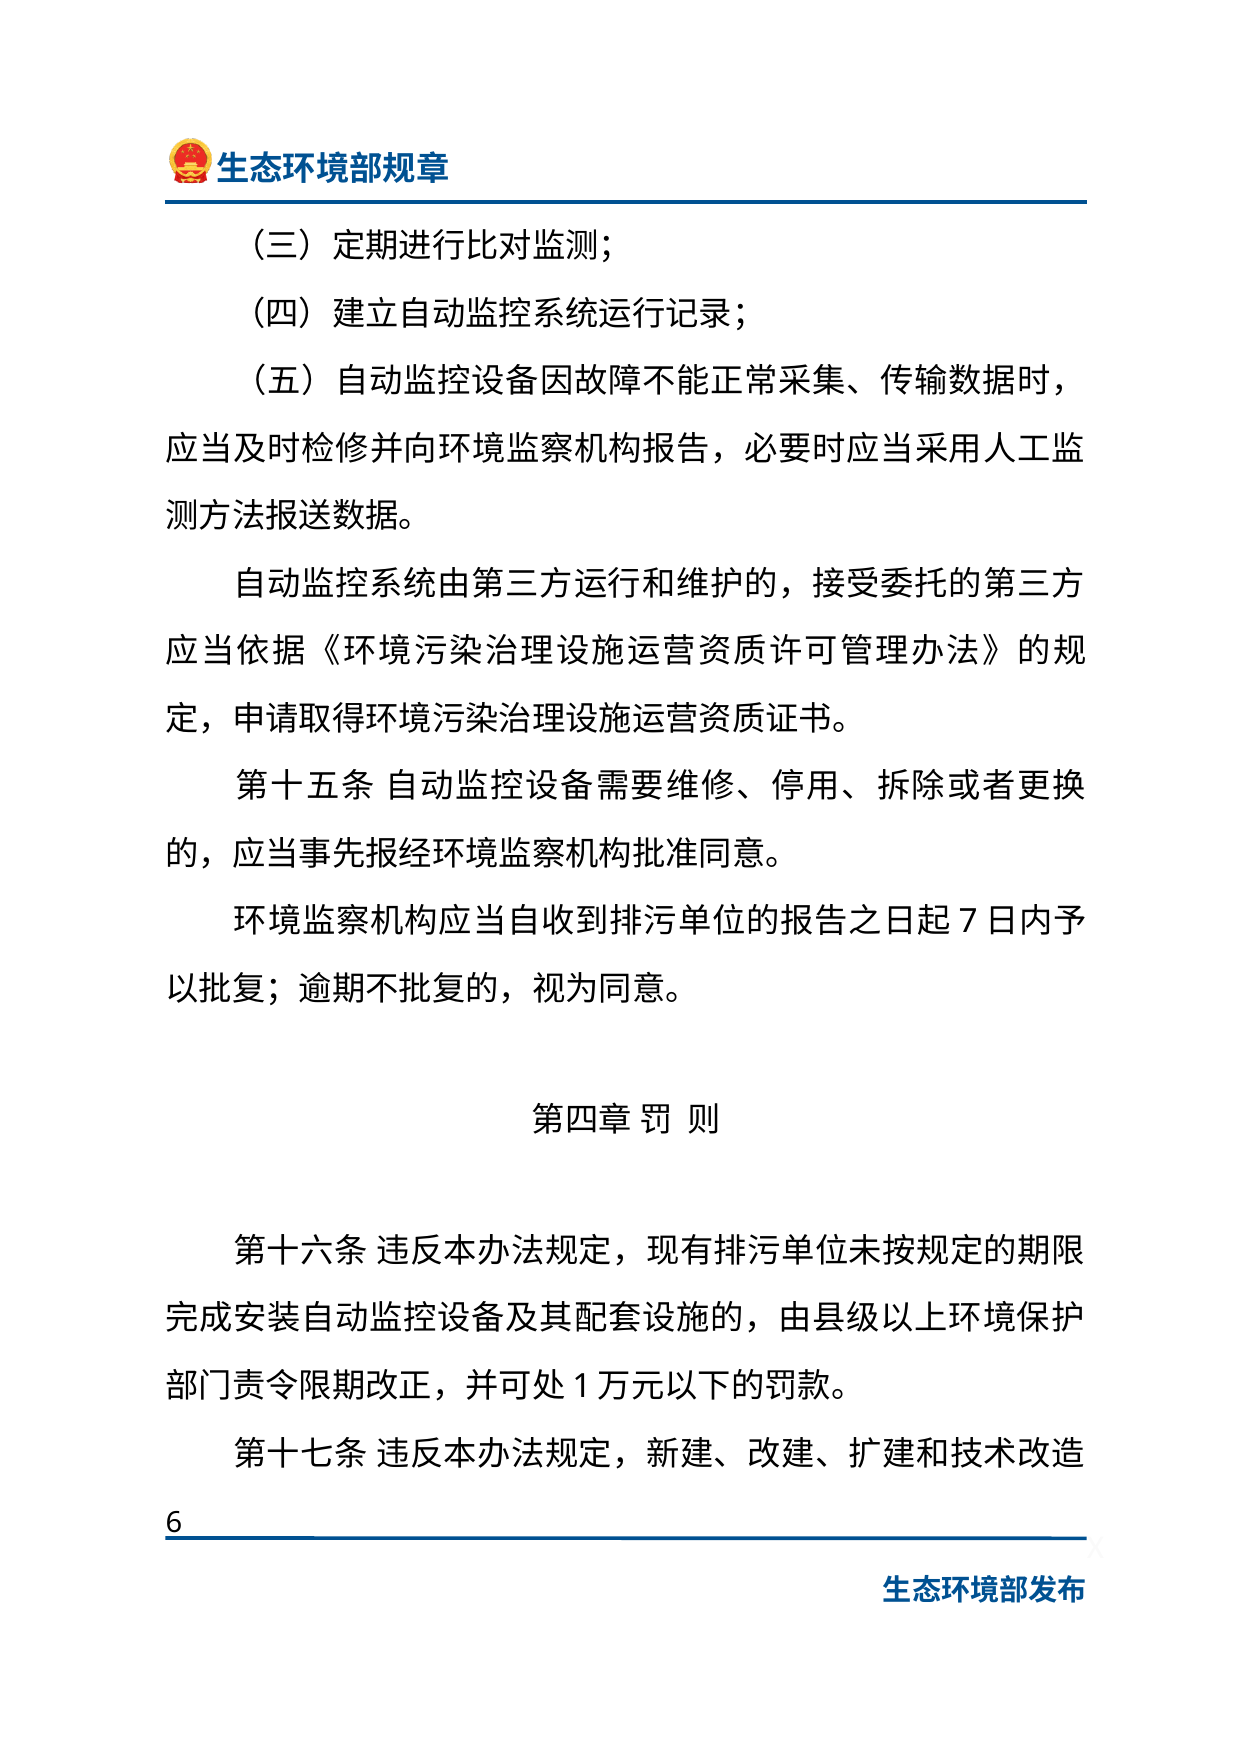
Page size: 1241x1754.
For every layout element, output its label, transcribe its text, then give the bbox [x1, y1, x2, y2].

text 自动监控系统由第三方运行和维护的，接受委托的第三方应当依据《环境污染治理设施运营资质许可管理办法》的规定，申请取得环境污染治理设施运营资质证书。 [165, 556, 1087, 739]
text 第十七条 违反本办法规定，新建、改建、扩建和技术改造的项目未安装自动监控设备及其配套设施，或者未经验收或者验收不合格的，主体工程即正式投入生产或者使用的，由审批该建设项目环境影响评价文件的环境保护部门依据《建设项目环境保护管理条例》责令停止主体工程生产或者使用，可以处10万元以下的罚款。 [165, 1426, 1087, 1475]
text 第十五条 自动监控设备需要维修、停用、拆除或者更换的，应当事先报经环境监察机构批准同意。 [165, 759, 1087, 874]
text 环境监察机构应当自收到排污单位的报告之日起7日内予以批复；逾期不批复的，视为同意。 [165, 894, 1087, 1010]
text （五）自动监控设备因故障不能正常采集、传输数据时，应当及时检修并向环境监察机构报告，必要时应当采用人工监测方法报送数据。 [165, 354, 1087, 537]
text （三）定期进行比对监测； [165, 219, 1087, 267]
text 第四章 罚 则 [165, 1093, 1087, 1141]
picture [165, 136, 216, 187]
text 第十六条 违反本办法规定，现有排污单位未按规定的期限完成安装自动监控设备及其配套设施的，由县级以上环境保护部门责令限期改正，并可处1万元以下的罚款。 [165, 1224, 1087, 1407]
text （四）建立自动监控系统运行记录； [165, 286, 1087, 334]
